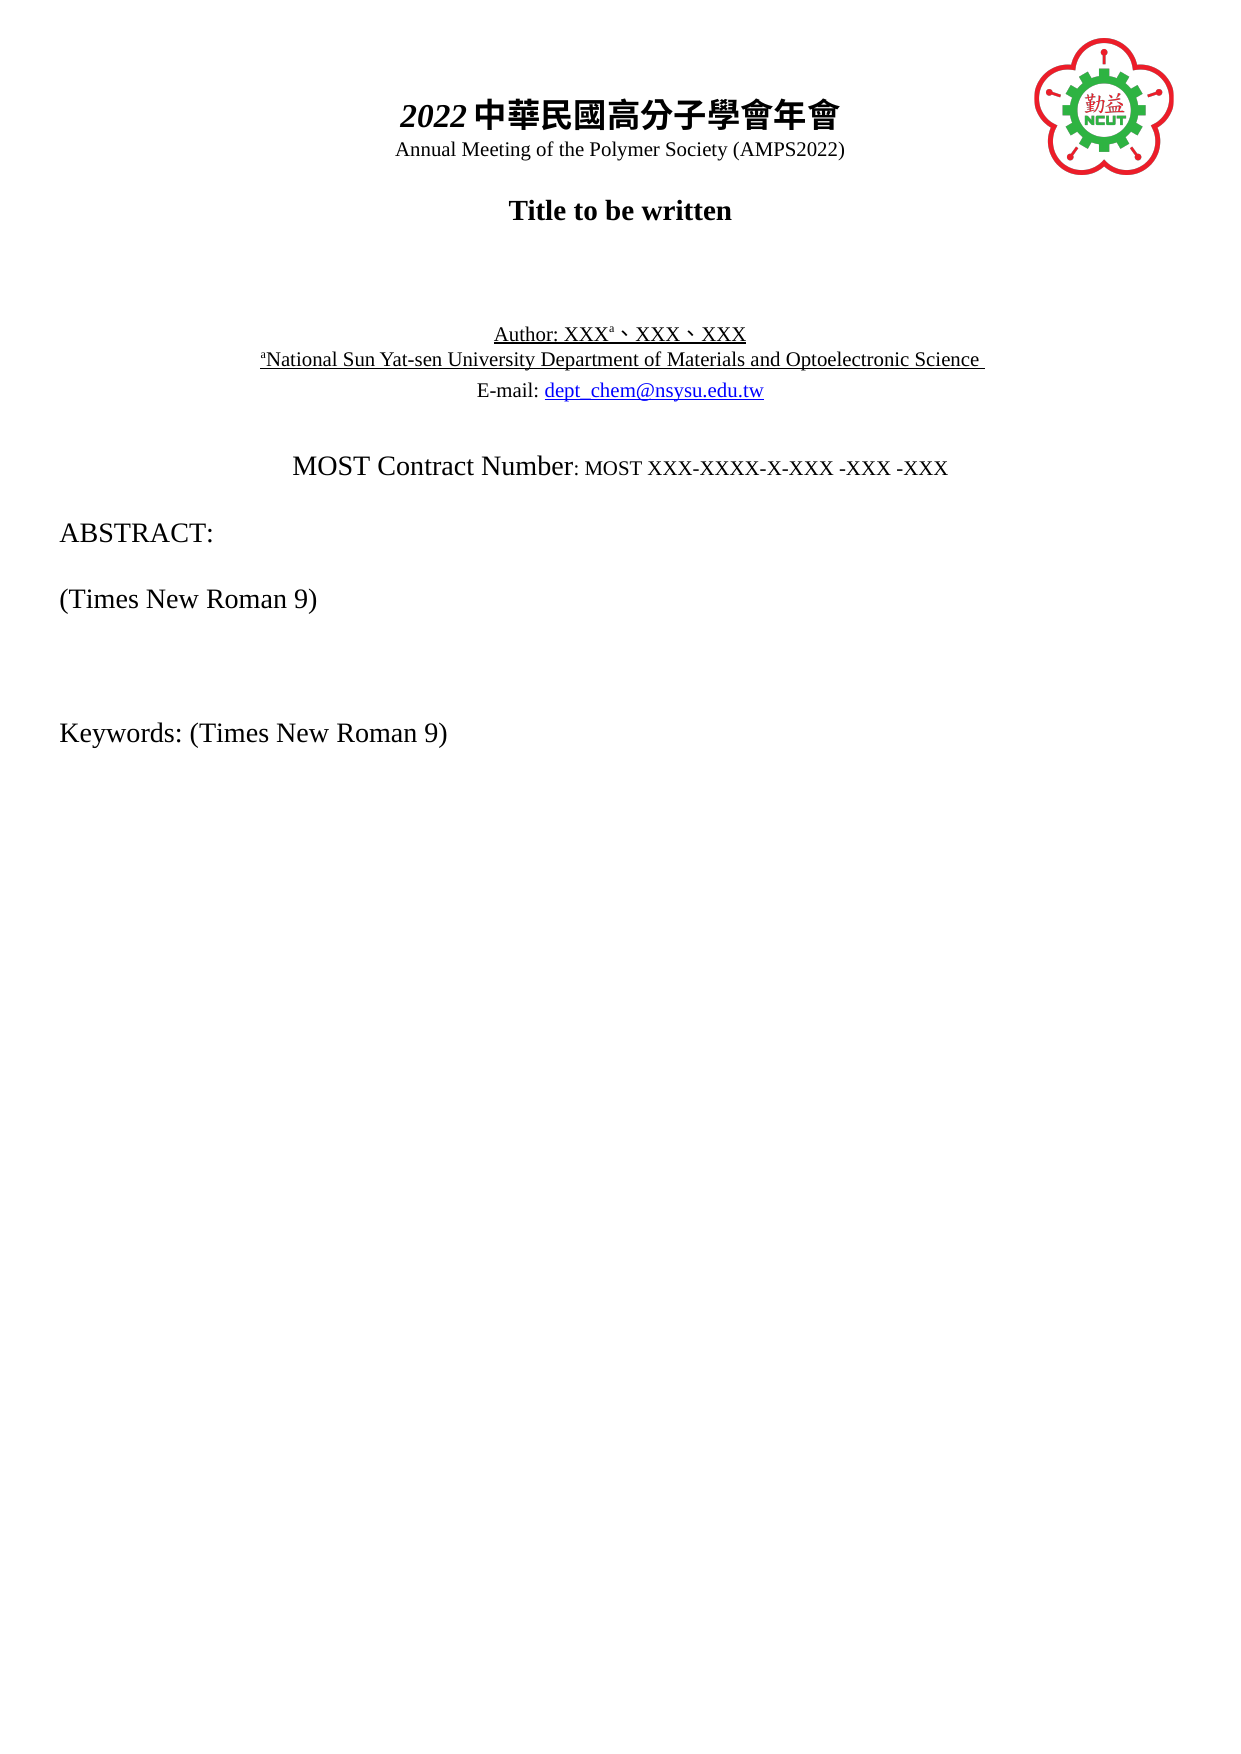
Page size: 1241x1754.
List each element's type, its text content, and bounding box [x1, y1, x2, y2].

text Keywords: (Times New Roman 9) [59, 713, 1181, 751]
text (Times New Roman 9) [59, 580, 1181, 617]
text Title to be written [59, 191, 1181, 228]
text E-mail: dept_chem@nsysu.edu.tw [59, 371, 1181, 408]
text Author: XXXa、XXX、XXX [59, 317, 1181, 347]
text aNational Sun Yat-sen University Department of Materials and Optoelectronic Science [59, 347, 1181, 371]
picture [1034, 38, 1174, 175]
text ABSTRACT: [59, 513, 1181, 551]
text MOST Contract Number: MOST XXX-XXXX-X-XXX -XXX -XXX [59, 446, 1181, 484]
